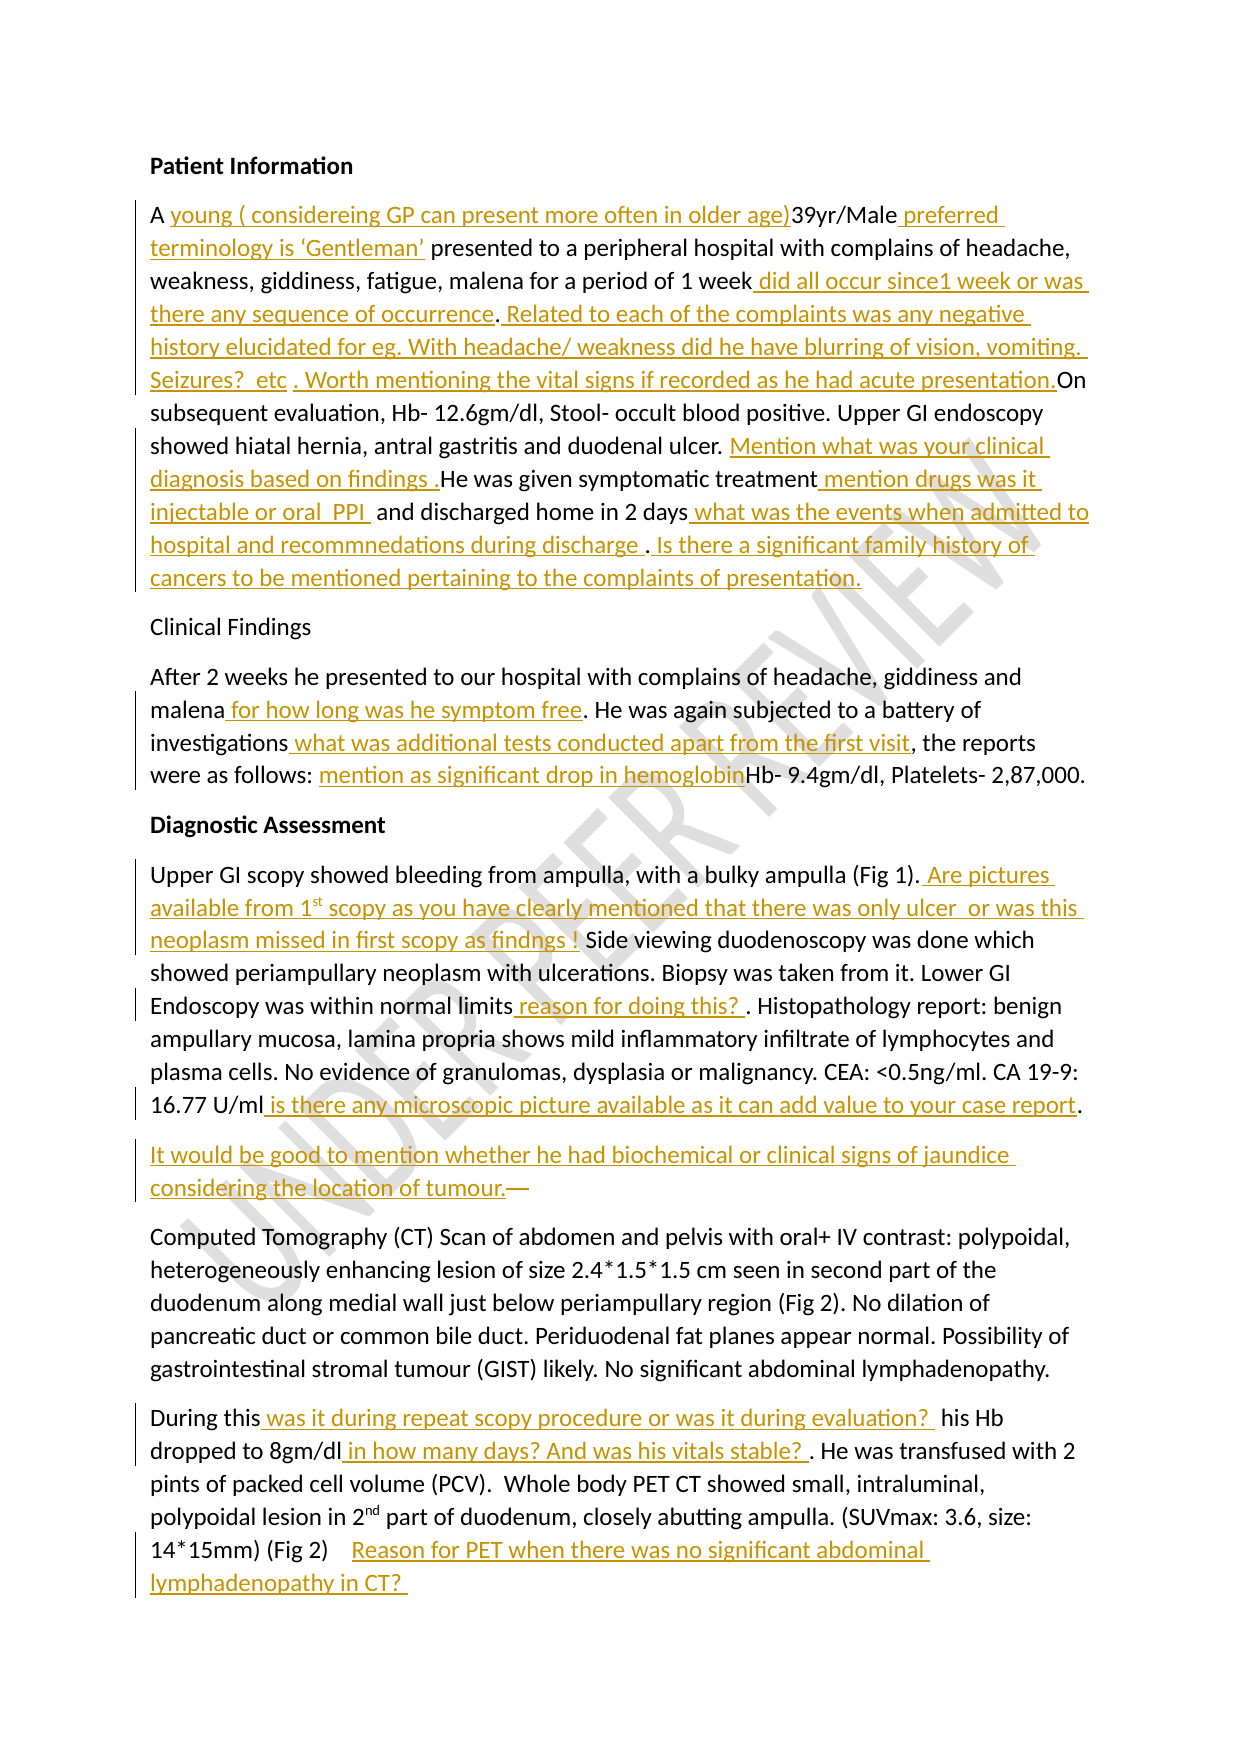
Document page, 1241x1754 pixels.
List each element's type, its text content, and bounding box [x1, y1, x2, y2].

text A 39yr/Male presented to a peripheral hospital with complains of headache, weakness, giddiness, fatigue, malena for a period of 1 week. On subsequent evaluation, Hb- 12.6gm/dl, Stool- occult blood positive. Upper GI endoscopy showed hiatal hernia, antral gastritis and duodenal ulcer. He was given symptomatic treatment and discharged home in 2 days. [150, 199, 1090, 592]
text Diagnostic Assessment [150, 809, 1090, 840]
text Patient Information [150, 150, 1090, 181]
text After 2 weeks he presented to our hospital with complains of headache, giddiness and malena. He was again subjected to a battery of investigations, the reports were as follows: Hb- 9.4gm/dl, Platelets- 2,87,000. [150, 661, 1090, 790]
text Computed Tomography (CT) Scan of abdomen and pelvis with oral+ IV contrast: polypoidal, heterogeneously enhancing lesion of size 2.4*1.5*1.5 cm seen in second part of the duodenum along medial wall just below periampullary region (Fig 2). No dilation of pancreatic duct or common bile duct. Periduodenal fat planes appear normal. Possibility of gastrointestinal stromal tumour (GIST) likely. No significant abdominal lymphadenopathy. [150, 1221, 1090, 1383]
text During this his Hb dropped to 8gm/dl. He was transfused with 2 pints of packed cell volume (PCV). Whole body PET CT showed small, intraluminal, polypoidal lesion in 2nd part of duodenum, closely abutting ampulla. (SUVmax: 3.6, size: 14*15mm) (Fig 2) [150, 1402, 1090, 1598]
text Clinical Findings [150, 611, 1090, 642]
text Upper GI scopy showed bleeding from ampulla, with a bulky ampulla (Fig 1). Side viewing duodenoscopy was done which showed periampullary neoplasm with ulcerations. Biopsy was taken from it. Lower GI Endoscopy was within normal limits. Histopathology report: benign ampullary mucosa, lamina propria shows mild inflammatory infiltrate of lymphocytes and plasma cells. No evidence of granulomas, dysplasia or malignancy. CEA: <0.5ng/ml. CA 19-9: 16.77 U/ml. [150, 859, 1090, 1120]
